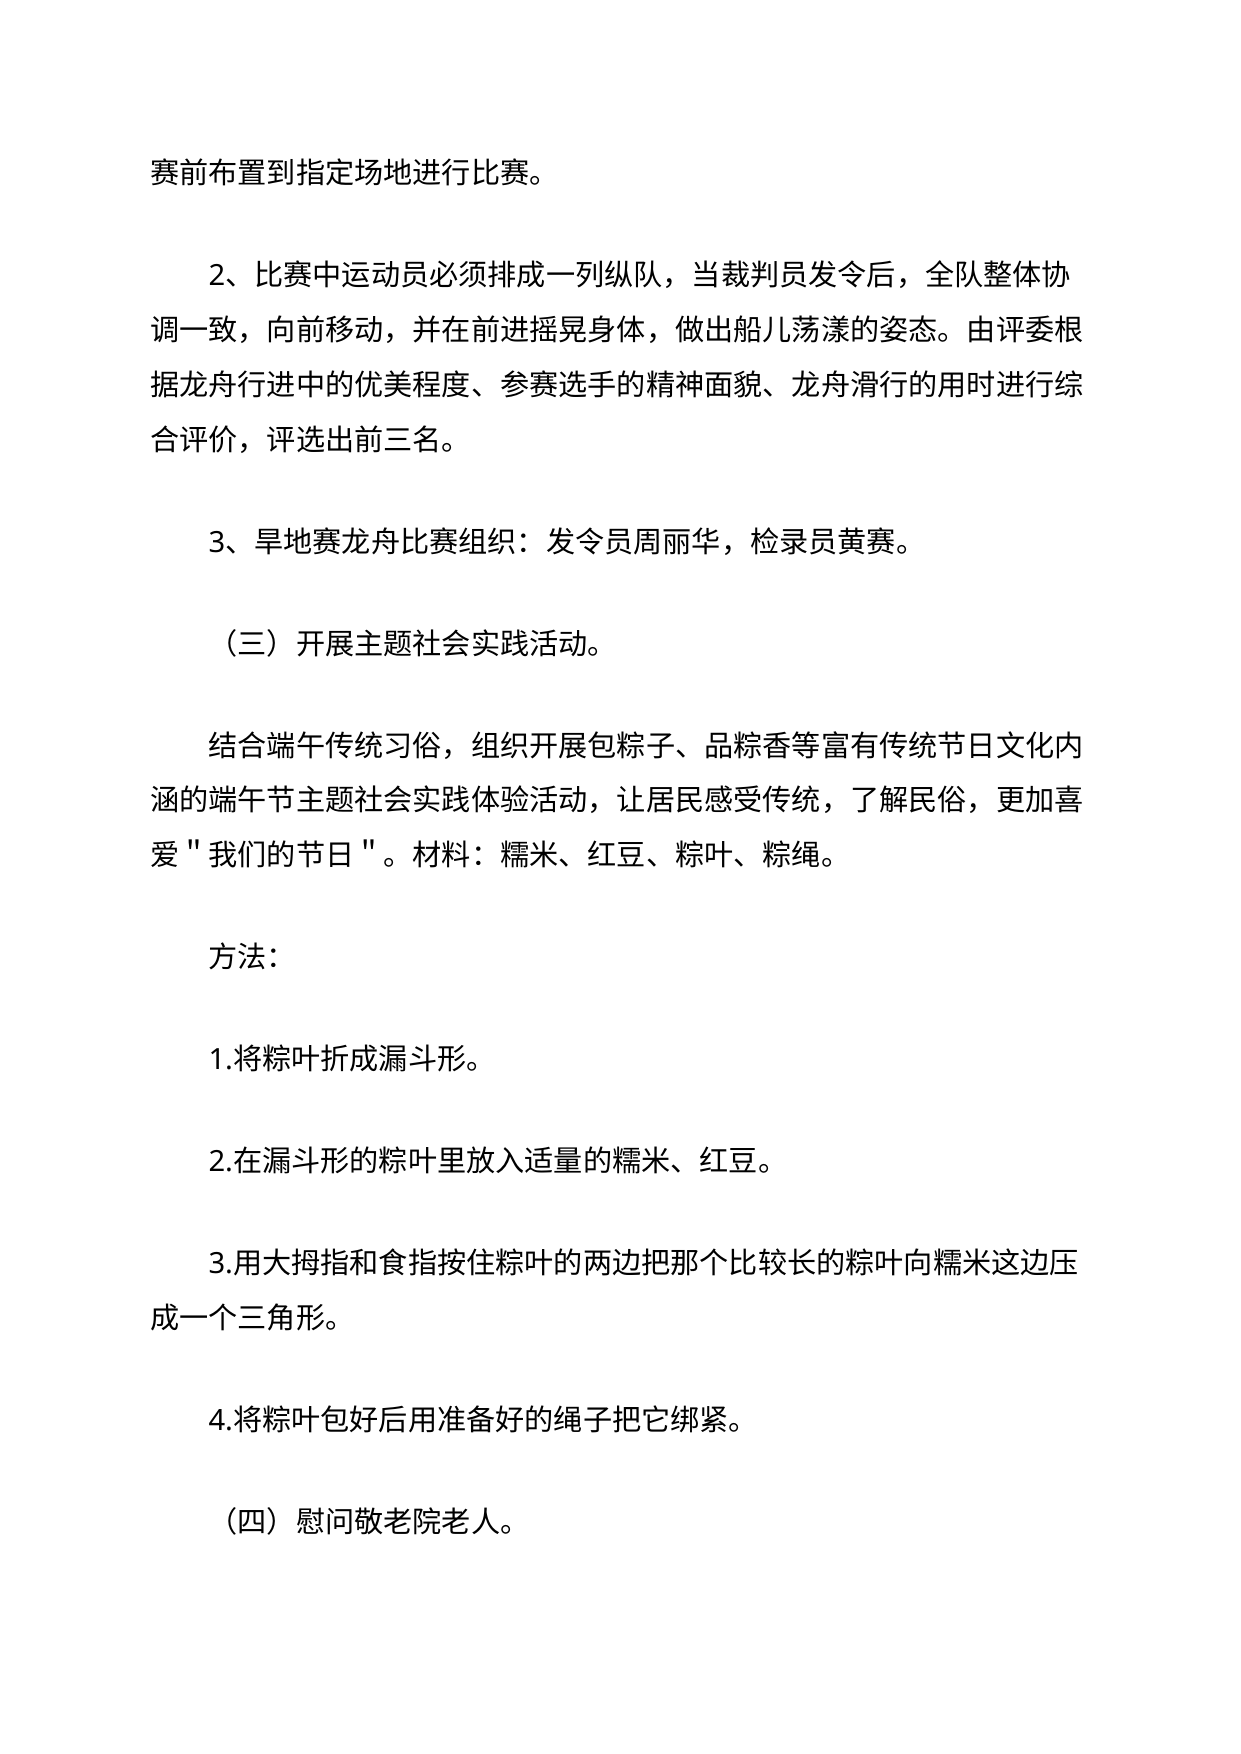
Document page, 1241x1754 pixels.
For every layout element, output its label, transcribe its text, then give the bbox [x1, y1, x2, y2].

text 3.用大拇指和食指按住粽叶的两边把那个比较长的粽叶向糯米这边压成一个三角形。 [150, 1239, 1090, 1337]
text 1.将粽叶折成漏斗形。 [150, 1035, 1090, 1078]
text 2.在漏斗形的粽叶里放入适量的糯米、红豆。 [150, 1137, 1090, 1180]
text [150, 150, 1090, 192]
text 4.将粽叶包好后用准备好的绳子把它绑紧。 [150, 1396, 1090, 1438]
text （四）慰问敬老院老人。 [150, 1498, 1090, 1540]
text 方法： [150, 934, 1090, 976]
text 3、旱地赛龙舟比赛组织：发令员周丽华，检录员黄赛。 [150, 518, 1090, 561]
text 2、比赛中运动员必须排成一列纵队，当裁判员发令后，全队整体协调一致，向前移动，并在前进摇晃身体，做出船儿荡漾的姿态。由评委根据龙舟行进中的优美程度、参赛选手的精神面貌、龙舟滑行的用时进行综合评价，评选出前三名。 [150, 252, 1090, 459]
text （三）开展主题社会实践活动。 [150, 620, 1090, 663]
text 结合端午传统习俗，组织开展包粽子、品粽香等富有传统节日文化内涵的端午节主题社会实践体验活动，让居民感受传统，了解民俗，更加喜爱＂我们的节日＂。材料：糯米、红豆、粽叶、粽绳。 [150, 722, 1090, 874]
